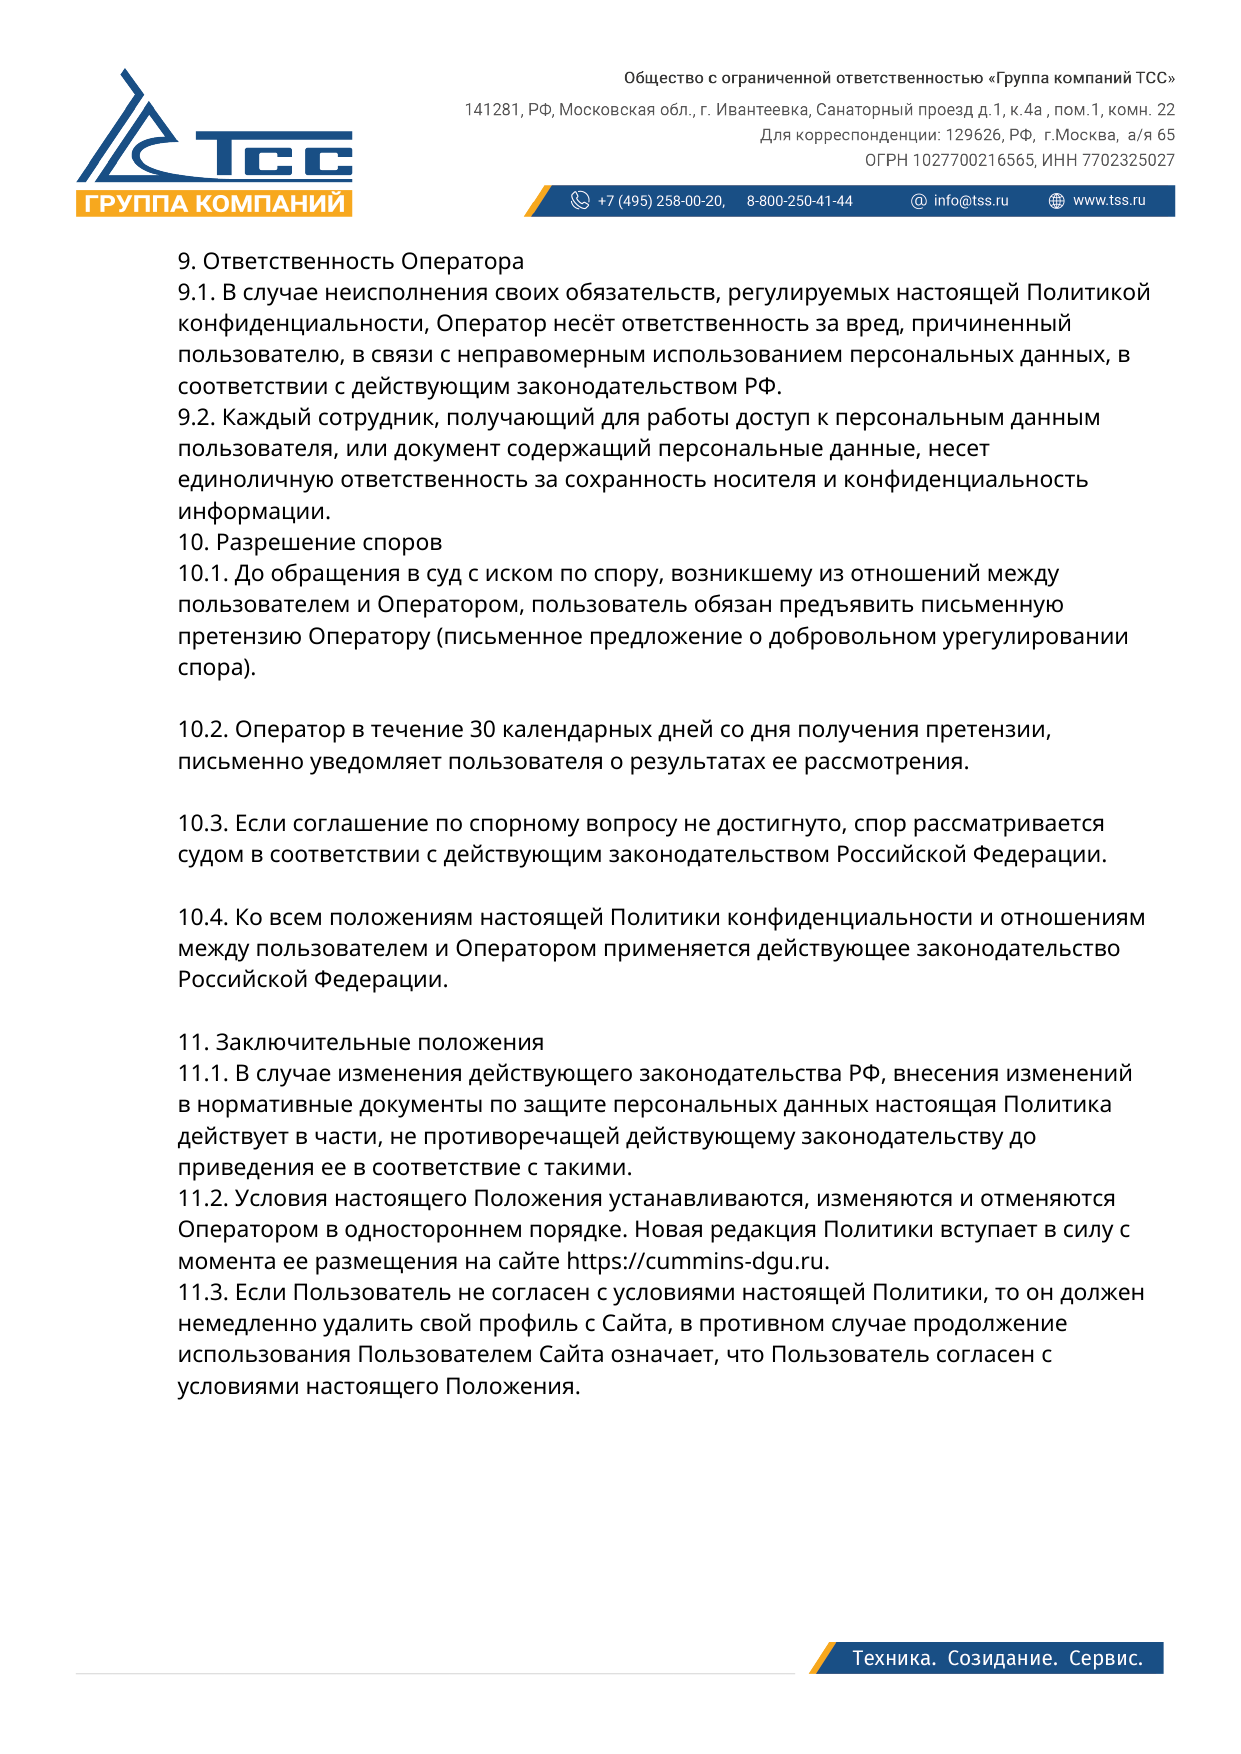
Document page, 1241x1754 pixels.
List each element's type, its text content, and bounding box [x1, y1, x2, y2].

text 11.2. Условия настоящего Положения устанавливаются, изменяются и отменяются Оператором в одностороннем порядке. Новая редакция Политики вступает в силу с момента ее размещения на сайте https://cummins-dgu.ru. [177, 1182, 1152, 1276]
text 10. Разрешение споров [177, 526, 1152, 557]
text 9.1. В случае неисполнения своих обязательств, регулируемых настоящей Политикой конфиденциальности, Оператор несёт ответственность за вред, причиненный пользователю, в связи с неправомерным использованием персональных данных, в соответствии с действующим законодательством РФ. [177, 276, 1152, 401]
text 10.2. Оператор в течение 30 календарных дней со дня получения претензии, письменно уведомляет пользователя о результатах ее рассмотрения. [177, 713, 1152, 776]
text 9.2. Каждый сотрудник, получающий для работы доступ к персональным данным пользователя, или документ содержащий персональные данные, несет единоличную ответственность за сохранность носителя и конфиденциальность информации. [177, 401, 1152, 526]
text 11.1. В случае изменения действующего законодательства РФ, внесения изменений в нормативные документы по защите персональных данных настоящая Политика действует в части, не противоречащей действующему законодательству до приведения ее в соответствие с такими. [177, 1057, 1152, 1182]
picture [0, 0, 1241, 217]
text 10.1. До обращения в суд с иском по спору, возникшему из отношений между пользователем и Оператором, пользователь обязан предъявить письменную претензию Оператору (письменное предложение о добровольном урегулировании спора). [177, 557, 1152, 682]
text 10.3. Если соглашение по спорному вопросу не достигнуто, спор рассматривается судом в соответствии с действующим законодательством Российской Федерации. [177, 807, 1152, 869]
text 11. Заключительные положения [177, 1026, 1152, 1057]
text 11.3. Если Пользователь не согласен с условиями настоящей Политики, то он должен немедленно удалить свой профиль с Сайта, в противном случае продолжение использования Пользователем Сайта означает, что Пользователь согласен с условиями настоящего Положения. [177, 1276, 1152, 1401]
text 9. Ответственность Оператора [177, 244, 1152, 276]
text 10.4. Ко всем положениям настоящей Политики конфиденциальности и отношениям между пользователем и Оператором применяется действующее законодательство Российской Федерации. [177, 901, 1152, 994]
picture [0, 1642, 1234, 1726]
